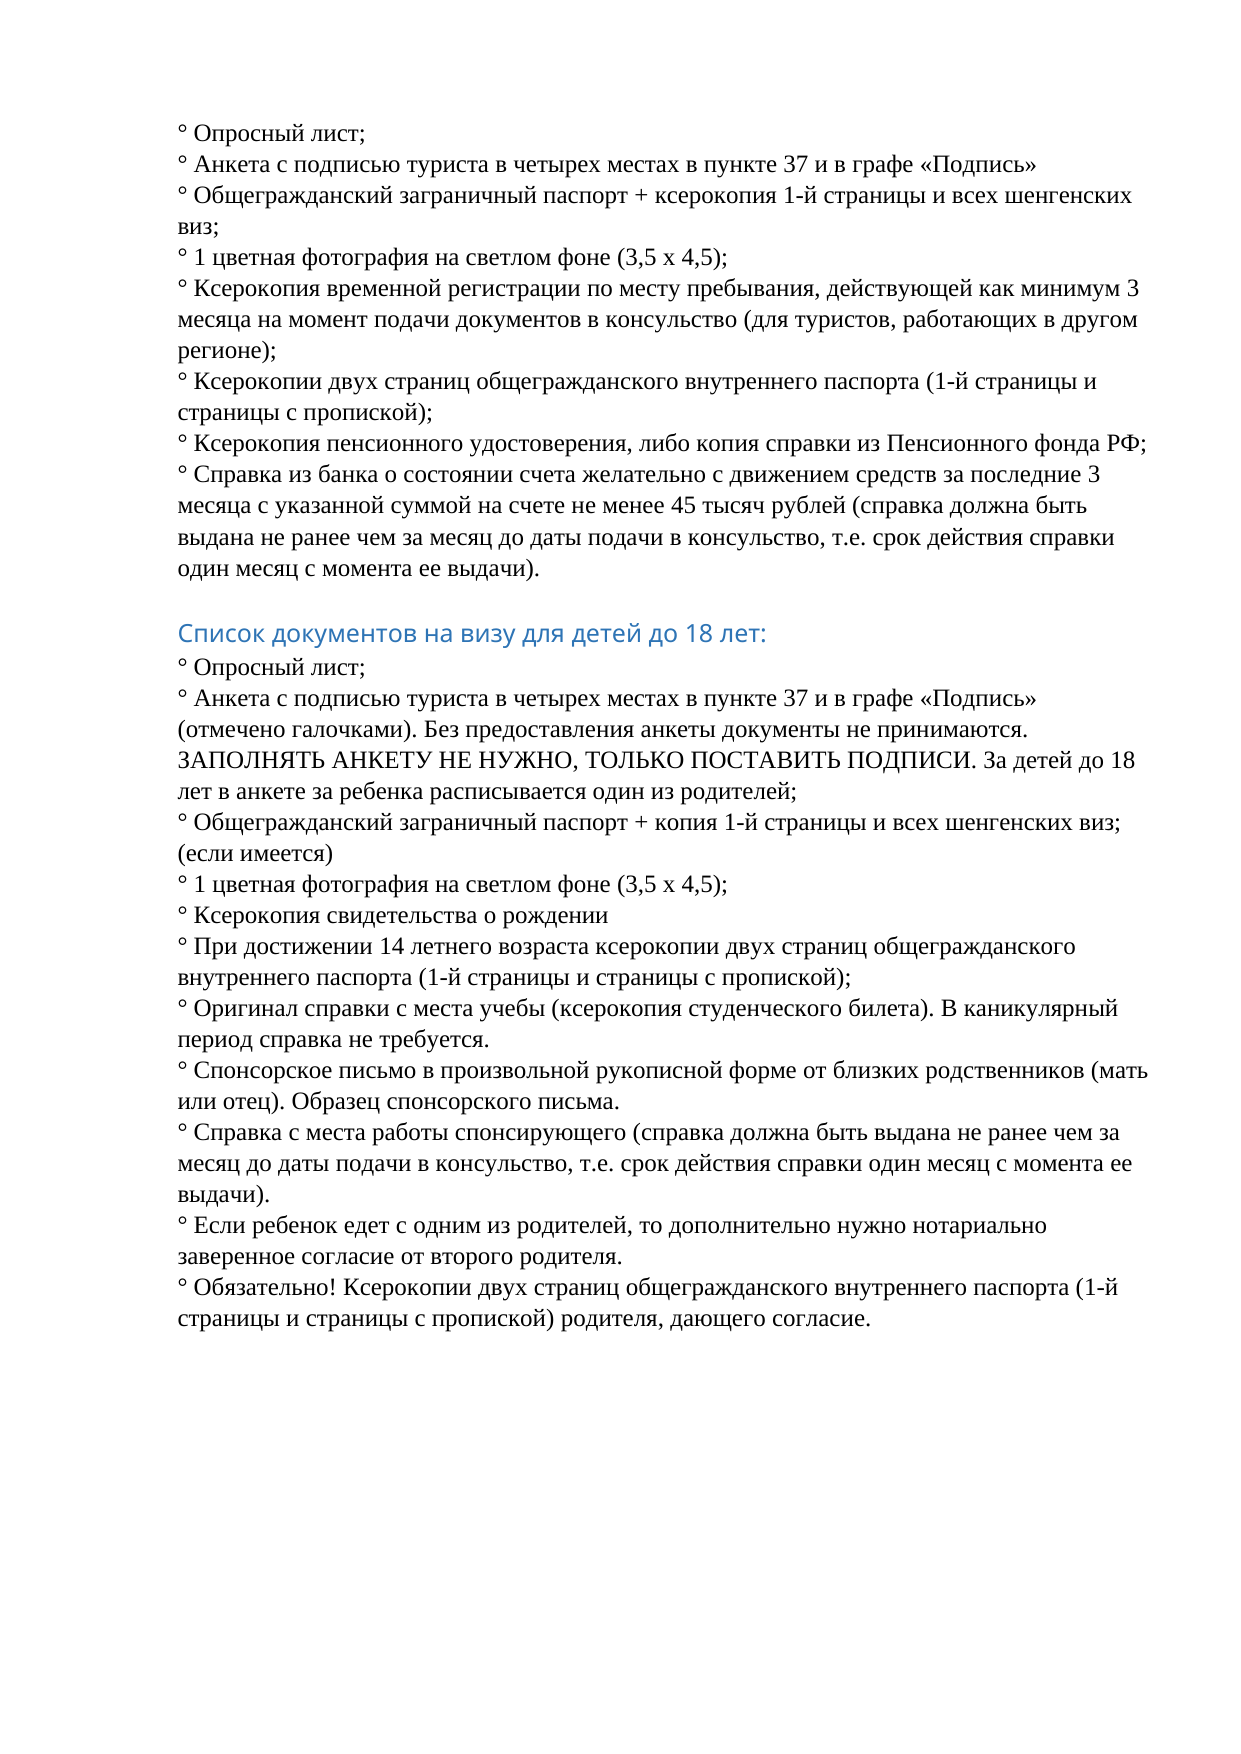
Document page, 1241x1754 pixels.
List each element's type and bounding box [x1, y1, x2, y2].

text [177, 118, 1152, 1332]
